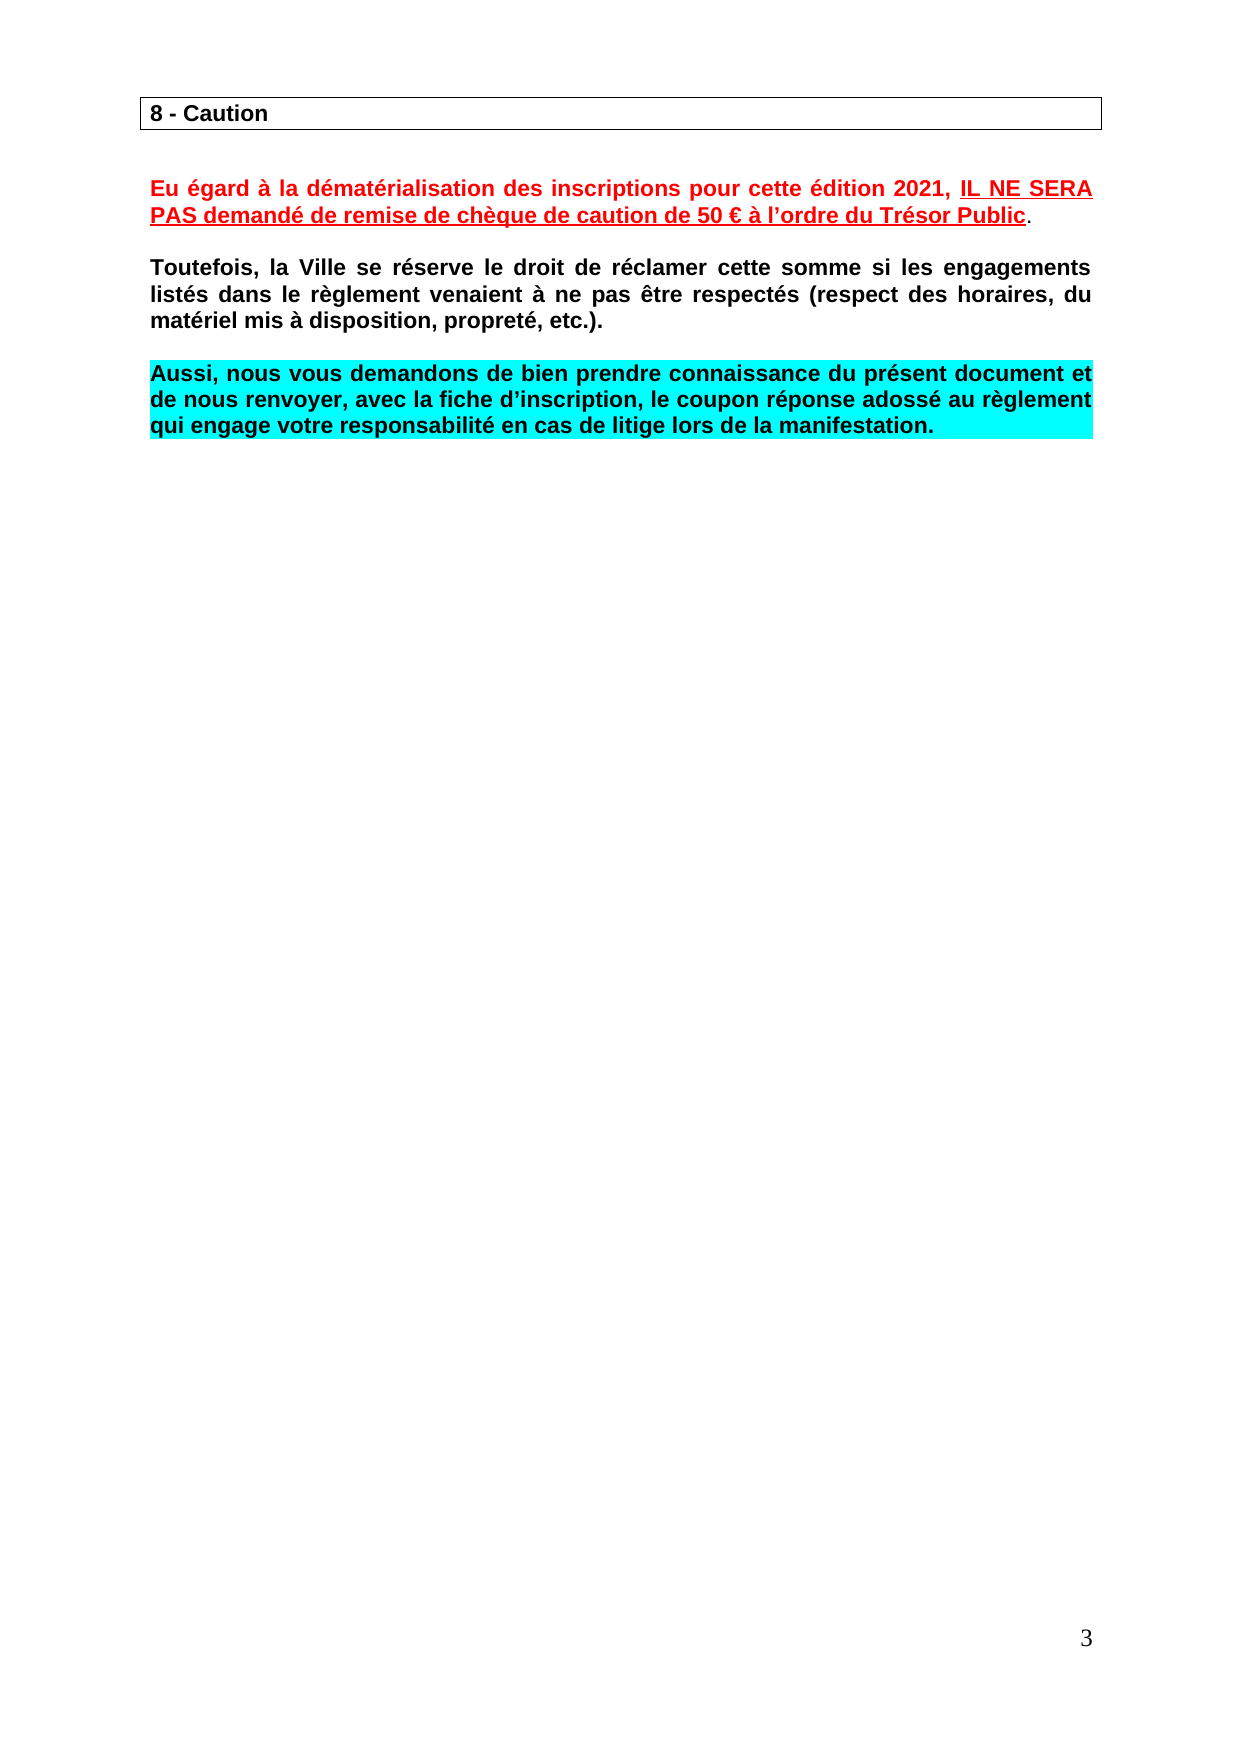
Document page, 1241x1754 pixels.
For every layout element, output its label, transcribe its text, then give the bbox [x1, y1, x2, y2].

subtitle 8 - Caution [141, 98, 1101, 129]
text Toutefois, la Ville se réserve le droit de réclamer cette somme si les engagements listés dans le règlement venaient à ne pas être respectés (respect des horaires, du matériel mis à disposition, propreté, etc.). [150, 254, 1093, 333]
text Eu égard à la dématérialisation des inscriptions pour cette édition 2021, IL NE SERA PAS demandé de remise de chèque de caution de 50 € à l’ordre du Trésor Public. [150, 175, 1093, 228]
text Aussi, nous vous demandons de bien prendre connaissance du présent document et de nous renvoyer, avec la fiche d’inscription, le coupon réponse adossé au règlement qui engage votre responsabilité en cas de litige lors de la manifestation. [150, 360, 1093, 439]
